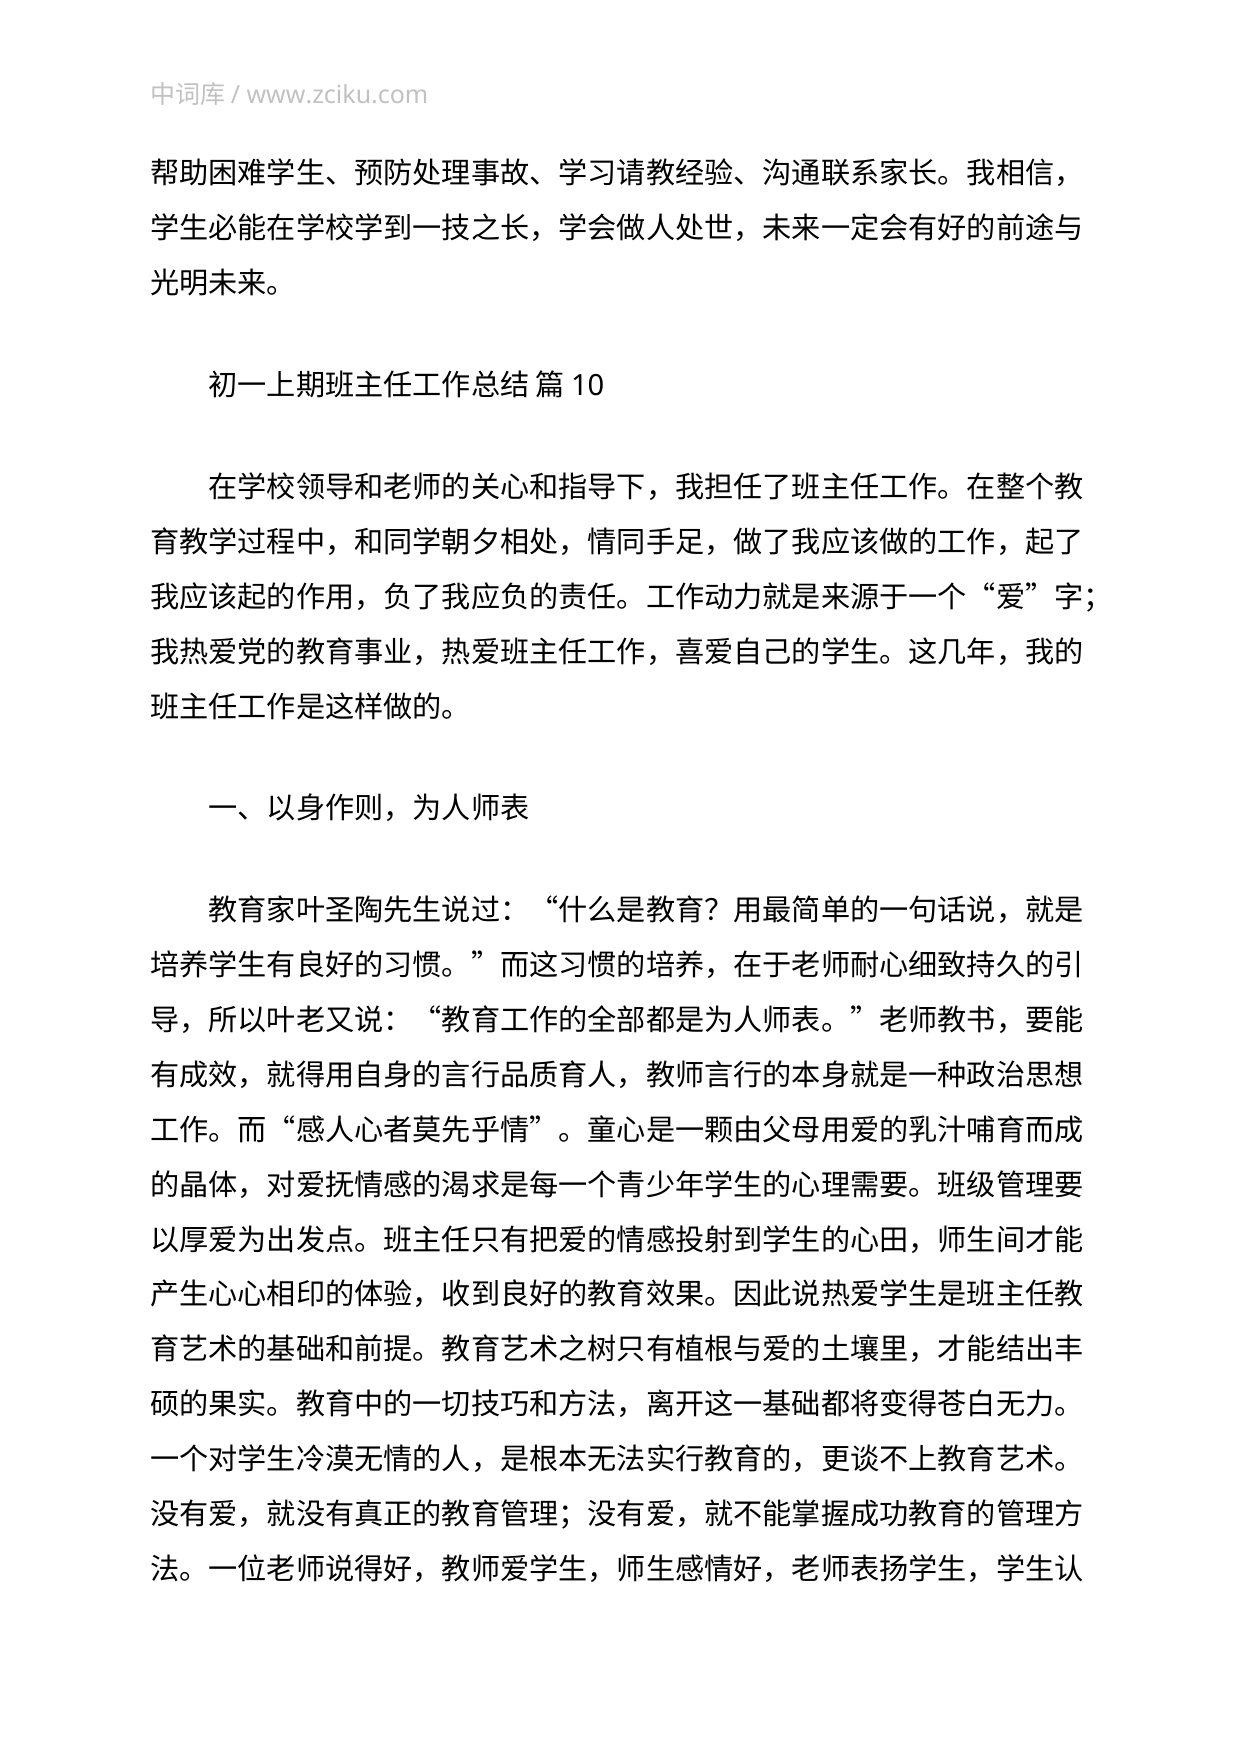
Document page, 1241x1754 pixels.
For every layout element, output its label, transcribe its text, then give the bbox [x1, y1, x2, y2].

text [150, 150, 1090, 302]
text 初一上期班主任工作总结 篇10 [150, 362, 1090, 404]
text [150, 887, 1090, 1588]
text 一、以身作则，为人师表 [150, 785, 1090, 827]
text 在学校领导和老师的关心和指导下，我担任了班主任工作。在整个教育教学过程中，和同学朝夕相处，情同手足，做了我应该做的工作，起了我应该起的作用，负了我应负的责任。工作动力就是来源于一个“爱”字；我热爱党的教育事业，热爱班主任工作，喜爱自己的学生。这几年，我的班主任工作是这样做的。 [150, 463, 1090, 725]
